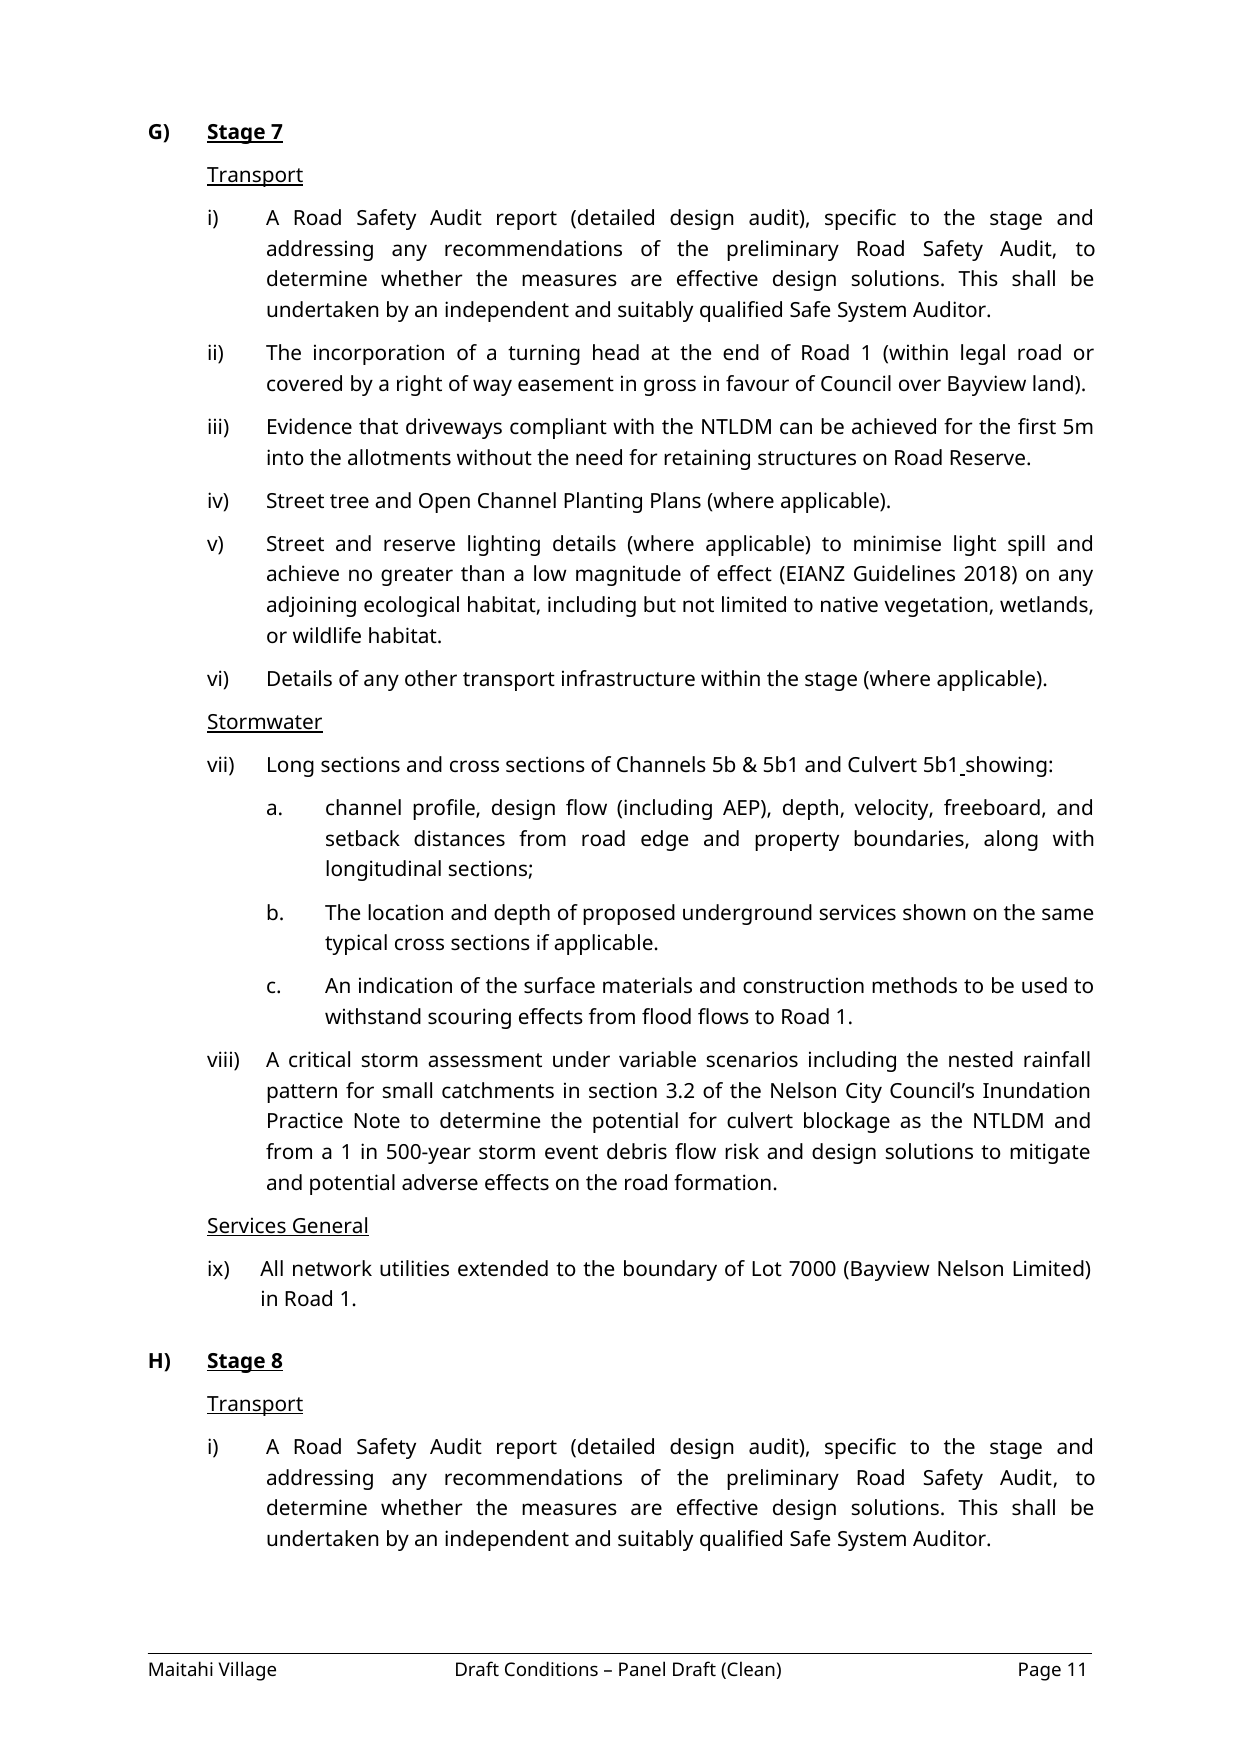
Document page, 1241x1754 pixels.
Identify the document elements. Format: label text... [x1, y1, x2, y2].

list Stage 7 [148, 117, 1095, 145]
text Transport [207, 160, 1095, 188]
list All network utilities extended to the boundary of Lot 7000 (Bayview Nelson Limited) in Road 1. [207, 1254, 1092, 1313]
text Services General [207, 1211, 1092, 1239]
list channel profile, design flow (including AEP), depth, velocity, freeboard, and setback distances from road edge and property boundaries, along with longitudinal sections; [266, 793, 1095, 883]
list Stage 8 [148, 1346, 1095, 1374]
list The location and depth of proposed underground services shown on the same typical cross sections if applicable. [266, 898, 1095, 957]
list The incorporation of a turning head at the end of Road 1 (within legal road or covered by a right of way easement in gross in favour of Council over Bayview land). [207, 338, 1095, 397]
list An indication of the surface materials and construction methods to be used to withstand scouring effects from flood flows to Road 1. [266, 971, 1095, 1030]
list Evidence that driveways compliant with the NTLDM can be achieved for the first 5m into the allotments without the need for retaining structures on Road Reserve. [207, 412, 1095, 471]
list Street and reserve lighting details (where applicable) to minimise light spill and achieve no greater than a low magnitude of effect (EIANZ Guidelines 2018) on any adjoining ecological habitat, including but not limited to native vegetation, wetlands, or wildlife habitat. [207, 529, 1095, 649]
list Long sections and cross sections of Channels 5b & 5b1 and Culvert 5b1 showing: [207, 750, 1095, 778]
text Transport [207, 1389, 1095, 1417]
list A Road Safety Audit report (detailed design audit), specific to the stage and addressing any recommendations of the preliminary Road Safety Audit, to determine whether the measures are effective design solutions. This shall be undertaken by an independent and suitably qualified Safe System Auditor. [207, 203, 1095, 323]
list A critical storm assessment under variable scenarios including the nested rainfall pattern for small catchments in section 3.2 of the Nelson City Council’s Inundation Practice Note to determine the potential for culvert blockage as the NTLDM and from a 1 in 500-year storm event debris flow risk and design solutions to mitigate and potential adverse effects on the road formation. [207, 1045, 1092, 1196]
list Details of any other transport infrastructure within the stage (where applicable). [207, 664, 1095, 692]
text Stormwater [207, 707, 1095, 735]
list A Road Safety Audit report (detailed design audit), specific to the stage and addressing any recommendations of the preliminary Road Safety Audit, to determine whether the measures are effective design solutions. This shall be undertaken by an independent and suitably qualified Safe System Auditor. [207, 1432, 1095, 1552]
list Street tree and Open Channel Planting Plans (where applicable). [207, 486, 1095, 514]
